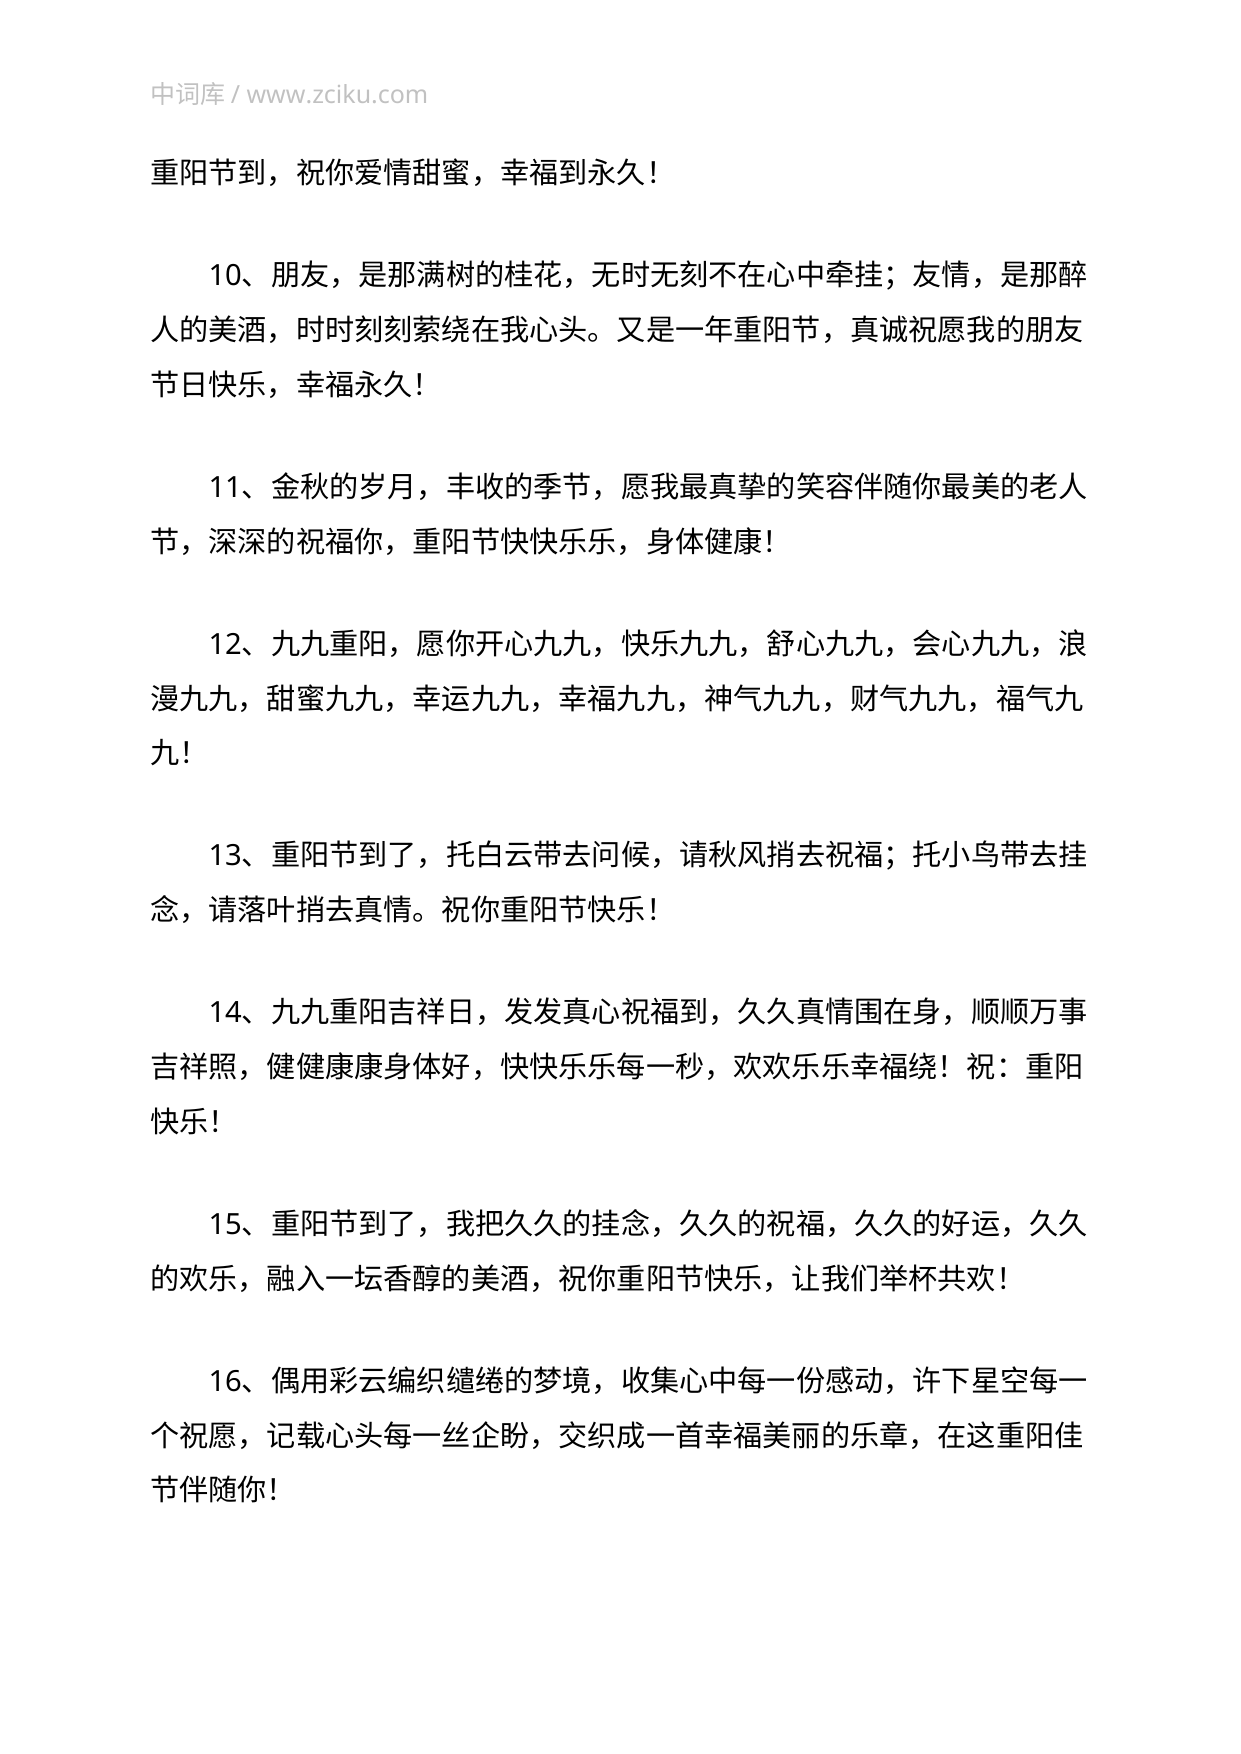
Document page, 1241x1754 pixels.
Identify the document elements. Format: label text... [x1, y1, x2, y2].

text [150, 150, 1090, 192]
text 15、重阳节到了，我把久久的挂念，久久的祝福，久久的好运，久久的欢乐，融入一坛香醇的美酒，祝你重阳节快乐，让我们举杯共欢！ [150, 1200, 1090, 1298]
text 16、偶用彩云编织缱绻的梦境，收集心中每一份感动，许下星空每一个祝愿，记载心头每一丝企盼，交织成一首幸福美丽的乐章，在这重阳佳节伴随你！ [150, 1357, 1090, 1509]
text 13、重阳节到了，托白云带去问候，请秋风捎去祝福；托小鸟带去挂念，请落叶捎去真情。祝你重阳节快乐！ [150, 832, 1090, 929]
text 12、九九重阳，愿你开心九九，快乐九九，舒心九九，会心九九，浪漫九九，甜蜜九九，幸运九九，幸福九九，神气九九，财气九九，福气九九！ [150, 620, 1090, 772]
text 14、九九重阳吉祥日，发发真心祝福到，久久真情围在身，顺顺万事吉祥照，健健康康身体好，快快乐乐每一秒，欢欢乐乐幸福绕！祝：重阳快乐！ [150, 989, 1090, 1141]
text 10、朋友，是那满树的桂花，无时无刻不在心中牵挂；友情，是那醉人的美酒，时时刻刻萦绕在我心头。又是一年重阳节，真诚祝愿我的朋友节日快乐，幸福永久！ [150, 252, 1090, 404]
text 11、金秋的岁月，丰收的季节，愿我最真挚的笑容伴随你最美的老人节，深深的祝福你，重阳节快快乐乐，身体健康！ [150, 463, 1090, 561]
